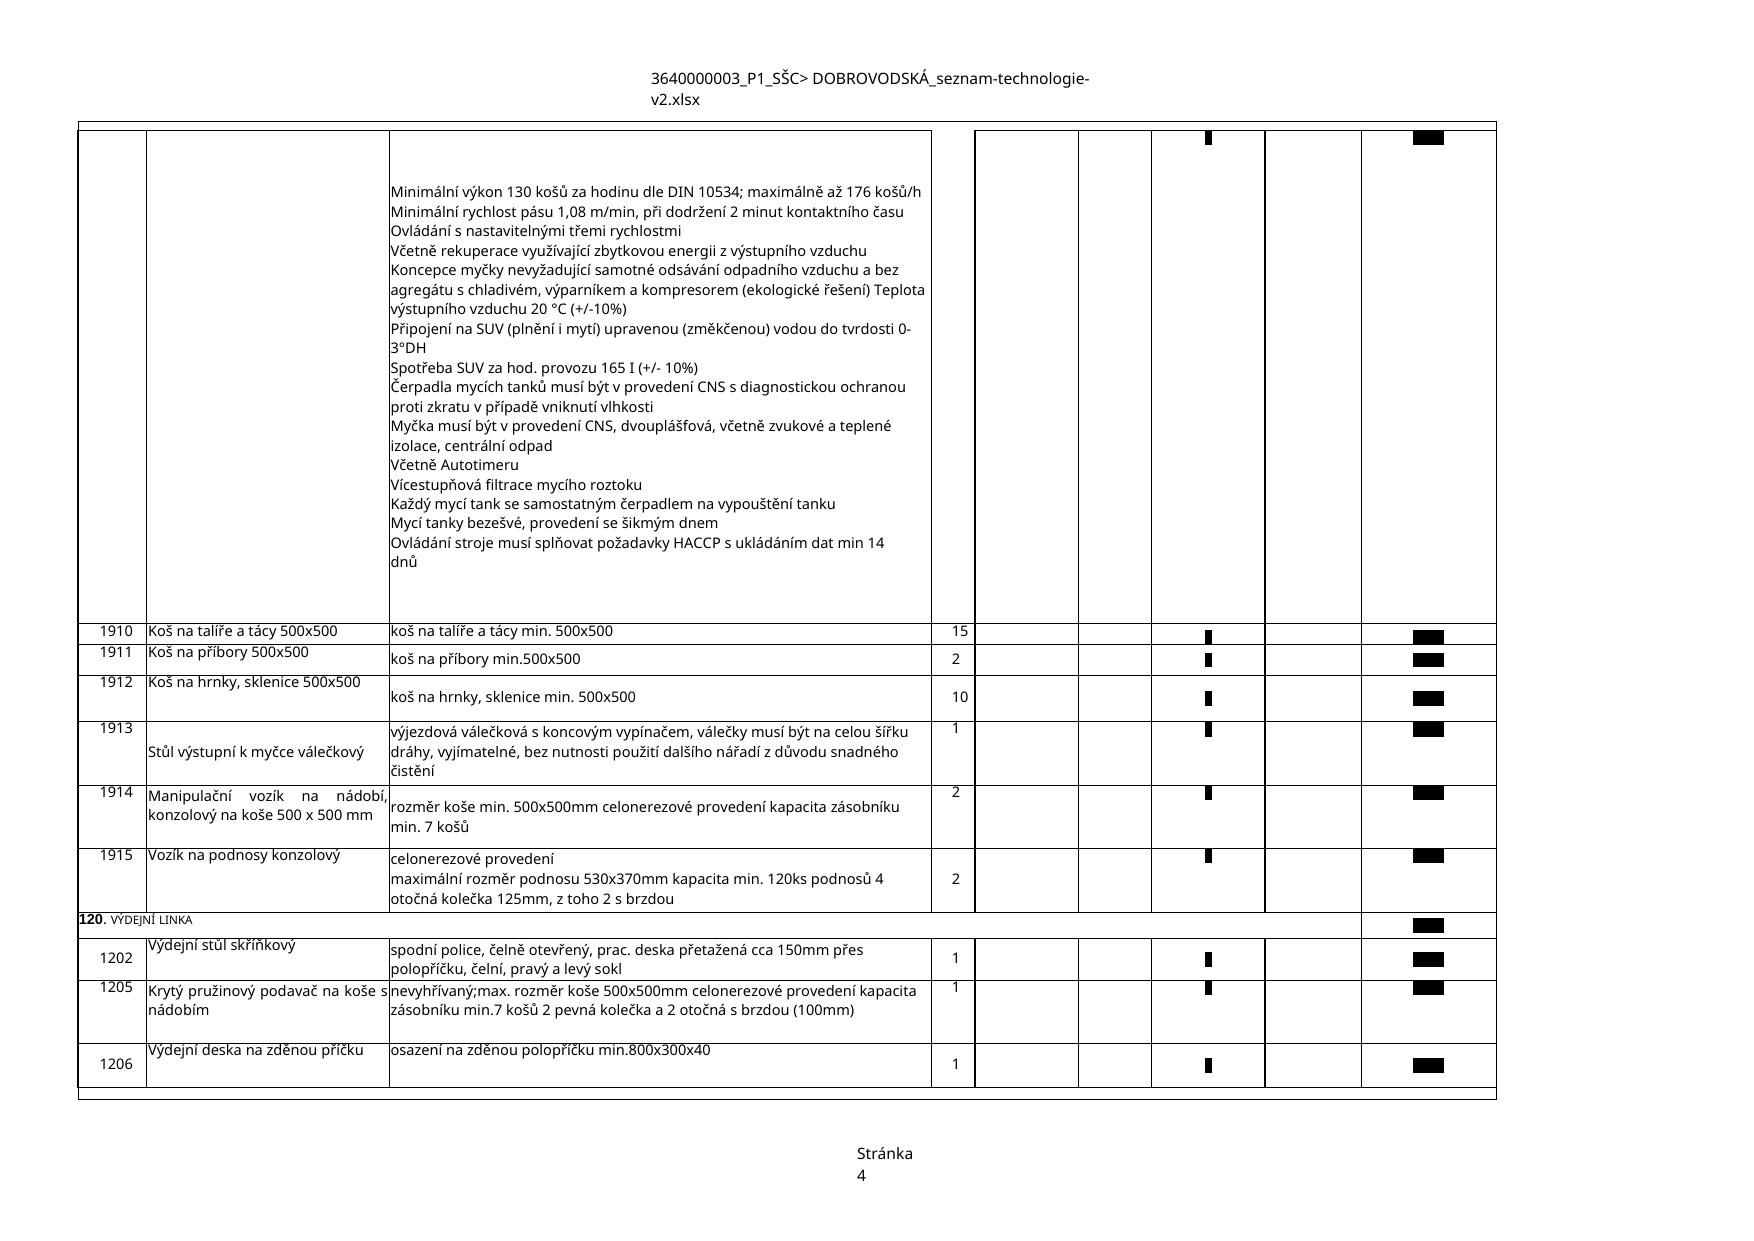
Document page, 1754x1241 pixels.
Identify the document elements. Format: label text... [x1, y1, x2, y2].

table_cell nevyhřívaný;max. rozměr koše 500x500mm celonerezové provedení kapacita zásobníku min.7 košů 2 pevná kolečka a 2 otočná s brzdou (100mm) [390, 981, 931, 1043]
table_header Minimální výkon 130 košů za hodinu dle DIN 10534; maximálně až 176 košů/h Minimální rychlost pásu 1,08 m/min, při dodržení 2 minut kontaktního času Ovládání s nastavitelnými třemi rychlostmi Včetně rekuperace využívající zbytkovou energii z výstupního vzduchu Koncepce myčky nevyžadující samotné odsávání odpadního vzduchu a bez agregátu s chladivém, výparníkem a kompresorem (ekologické řešení) Teplota výstupního vzduchu 20 °C (+/-10%) Připojení na SUV (plnění i mytí) upravenou (změkčenou) vodou do tvrdosti 0-3°DH Spotřeba SUV za hod. provozu 165 I (+/- 10%) Čerpadla mycích tanků musí být v provedení CNS s diagnostickou ochranou proti zkratu v případě vniknutí vlhkosti Myčka musí být v provedení CNS, dvouplášfová, včetně zvukové a teplené izolace, centrální odpad Včetně Autotimeru Vícestupňová filtrace mycího roztoku Každý mycí tank se samostatným čerpadlem na vypouštění tanku Mycí tanky bezešvé, provedení se šikmým dnem Ovládání stroje musí splňovat požadavky HACCP s ukládáním dat min 14 dnů [390, 131, 931, 623]
table_cell xxxx [1362, 722, 1496, 785]
table_header x [1152, 131, 1264, 623]
table_cell xxxx [1362, 645, 1496, 675]
table_cell [1266, 722, 1361, 785]
table_cell x [1152, 1044, 1264, 1087]
table_cell 2 [932, 849, 974, 912]
table_cell 1206 [79, 1044, 146, 1087]
table_cell 1205 [79, 981, 146, 1043]
table_cell 1 [932, 939, 974, 980]
table_cell 15 [932, 624, 974, 644]
table_header [976, 131, 1078, 623]
table_cell xxxx [1362, 981, 1496, 1043]
table_cell Výdejní deska na zděnou příčku [147, 1044, 389, 1087]
table_header [1266, 131, 1361, 623]
table_cell [1266, 676, 1361, 721]
table_cell osazení na zděnou polopříčku min.800x300x40 [390, 1044, 931, 1087]
table_cell [1079, 981, 1151, 1043]
table_cell koš na příbory min.500x500 [390, 645, 931, 675]
table_cell 1202 [79, 939, 146, 980]
table_cell xxxx [1362, 849, 1496, 912]
table_cell 1 [932, 722, 974, 785]
table_cell [1266, 786, 1361, 848]
table_cell 10 [932, 676, 974, 721]
table_cell [1266, 981, 1361, 1043]
table_cell xxxx [1362, 939, 1496, 980]
table_cell celonerezové provedení maximální rozměr podnosu 530x370mm kapacita min. 120ks podnosů 4 otočná kolečka 125mm, z toho 2 s brzdou [390, 849, 931, 912]
table_cell 120. výdejní linka [79, 913, 1361, 938]
table_cell [976, 939, 1078, 980]
table_cell Koš na hrnky, sklenice 500x500 [147, 676, 389, 721]
table_cell [1079, 1044, 1151, 1087]
table_cell [976, 786, 1078, 848]
table_cell [976, 981, 1078, 1043]
table_cell xxxx [1362, 913, 1496, 938]
table_cell [1266, 849, 1361, 912]
table_cell x [1152, 939, 1264, 980]
table_cell výjezdová válečková s koncovým vypínačem, válečky musí být na celou šířku dráhy, vyjímatelné, bez nutnosti použití dalšího nářadí z důvodu snadného čistění [390, 722, 931, 785]
table_cell koš na talíře a tácy min. 500x500 [390, 624, 931, 644]
table_cell Vozík na podnosy konzolový [147, 849, 389, 912]
table_cell Krytý pružinový podavač na koše s nádobím [147, 981, 389, 1043]
table_cell [1266, 1044, 1361, 1087]
table_cell 1910 [79, 624, 146, 644]
table_cell [1079, 786, 1151, 848]
table_cell x [1152, 624, 1264, 644]
table_cell xxxx [1362, 786, 1496, 848]
table_cell [1079, 849, 1151, 912]
table_cell [976, 676, 1078, 721]
table_cell [1079, 645, 1151, 675]
table_cell Výdejní stůl skříňkový [147, 939, 389, 980]
table_cell [1079, 676, 1151, 721]
table_cell [976, 645, 1078, 675]
table_cell x [1152, 849, 1264, 912]
table_cell rozměr koše min. 500x500mm celonerezové provedení kapacita zásobníku min. 7 košů [390, 786, 931, 848]
table_header [79, 131, 146, 623]
table_cell [1079, 624, 1151, 644]
table_header xxxx [1362, 131, 1496, 623]
table_cell koš na hrnky, sklenice min. 500x500 [390, 676, 931, 721]
table_cell spodní police, čelně otevřený, prac. deska přetažená cca 150mm přes polopříčku, čelní, pravý a levý sokl [390, 939, 931, 980]
table_cell [1266, 939, 1361, 980]
table_cell Manipulační vozík na nádobí, konzolový na koše 500 x 500 mm [147, 786, 389, 848]
table_cell 1 [932, 1044, 974, 1087]
table_header [1079, 131, 1151, 623]
table_cell Koš na talíře a tácy 500x500 [147, 624, 389, 644]
table_cell [976, 1044, 1078, 1087]
table_cell Stůl výstupní k myčce válečkový [147, 722, 389, 785]
table_cell [1266, 645, 1361, 675]
table_cell 1912 [79, 676, 146, 721]
table_cell xxxx [1362, 676, 1496, 721]
table_cell 1913 [79, 722, 146, 785]
table_cell xxxx [1362, 1044, 1496, 1087]
table_cell 1914 [79, 786, 146, 848]
table_cell [1266, 624, 1361, 644]
table_cell x [1152, 676, 1264, 721]
table_cell x [1152, 722, 1264, 785]
table_cell [1079, 939, 1151, 980]
table_cell 1 [932, 981, 974, 1043]
table_header [147, 131, 389, 623]
table_cell Koš na příbory 500x500 [147, 645, 389, 675]
table_cell 2 [932, 786, 974, 848]
table_cell x [1152, 645, 1264, 675]
table_cell [1079, 722, 1151, 785]
table_cell [976, 849, 1078, 912]
table_header [932, 130, 974, 623]
table_cell xxxx [1362, 624, 1496, 644]
table_cell x [1152, 981, 1264, 1043]
table_cell [976, 722, 1078, 785]
table_cell x [1152, 786, 1264, 848]
table_cell [976, 624, 1078, 644]
table_cell 2 [932, 645, 974, 675]
table_cell 1911 [79, 645, 146, 675]
table_cell 1915 [79, 849, 146, 912]
